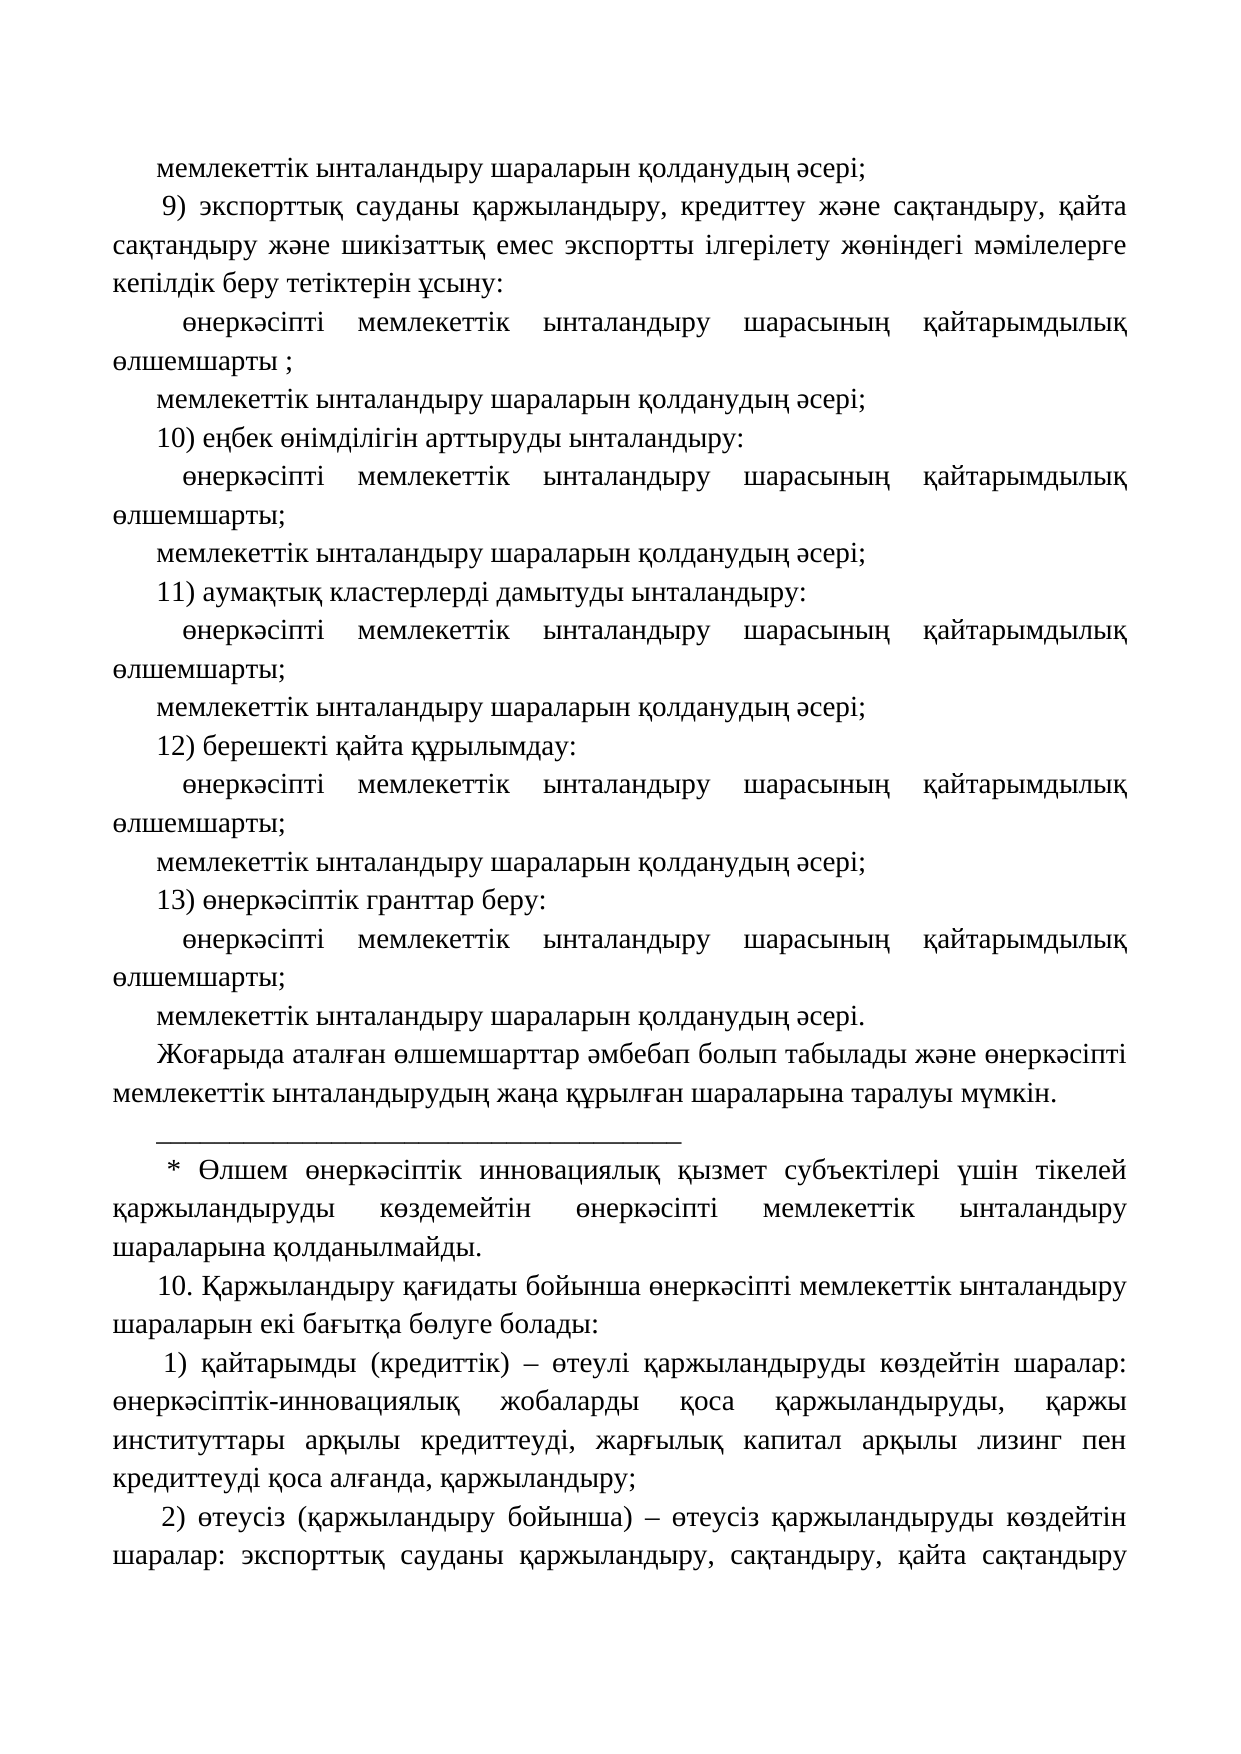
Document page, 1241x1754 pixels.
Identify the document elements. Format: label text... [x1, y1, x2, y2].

text 12) берешекті қайта құрылымдау: [112, 728, 1128, 762]
text * Өлшем өнеркәсіптік инновациялық қызмет субъектілері үшін тікелей қаржыландыруды көздемейтін өнеркәсіпті мемлекеттік ынталандыру шараларына қолданылмайды. [112, 1152, 1128, 1263]
text өнеркәсіпті мемлекеттік ынталандыру шарасының қайтарымдылық өлшемшарты ; [112, 304, 1128, 376]
text 1) қайтарымды (кредиттік) – өтеулі қаржыландыруды көздейтін шаралар: өнеркәсіптік-инновациялық жобаларды қоса қаржыландыруды, қаржы институттары арқылы кредиттеуді, жарғылық капитал арқылы лизинг пен кредиттеуді қоса алғанда, қаржыландыру; [112, 1345, 1128, 1494]
text 9) экспорттық сауданы қаржыландыру, кредиттеу және сақтандыру, қайта сақтандыру және шикізаттық емес экспортты ілгерілету жөніндегі мәмілелерге кепілдік беру тетіктерін ұсыну: [112, 188, 1128, 299]
text мемлекеттік ынталандыру шараларын қолданудың әсері; [112, 689, 1128, 723]
text 10) еңбек өнімділігін арттыруды ынталандыру: [112, 420, 1128, 453]
text 11) аумақтық кластерлерді дамытуды ынталандыру: [112, 574, 1128, 607]
text мемлекеттік ынталандыру шараларын қолданудың әсері; [112, 535, 1128, 569]
text 13) өнеркәсіптік гранттар беру: [112, 882, 1128, 916]
text мемлекеттік ынталандыру шараларын қолданудың әсері; [112, 844, 1128, 877]
text Жоғарыда аталған өлшемшарттар әмбебап болып табылады және өнеркәсіпті мемлекеттік ынталандырудың жаңа құрылған шараларына таралуы мүмкін. [112, 1036, 1128, 1108]
text 10. Қаржыландыру қағидаты бойынша өнеркәсіпті мемлекеттік ынталандыру шараларын екі бағытқа бөлуге болады: [112, 1268, 1128, 1340]
text өнеркәсіпті мемлекеттік ынталандыру шарасының қайтарымдылық өлшемшарты; [112, 612, 1128, 684]
text өнеркәсіпті мемлекеттік ынталандыру шарасының қайтарымдылық өлшемшарты; [112, 921, 1128, 993]
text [112, 1499, 1128, 1571]
text мемлекеттік ынталандыру шараларын қолданудың әсері. [112, 998, 1128, 1031]
text өнеркәсіпті мемлекеттік ынталандыру шарасының қайтарымдылық өлшемшарты; [112, 458, 1128, 530]
text мемлекеттік ынталандыру шараларын қолданудың әсері; [112, 150, 1128, 183]
text өнеркәсіпті мемлекеттік ынталандыру шарасының қайтарымдылық өлшемшарты; [112, 767, 1128, 839]
text мемлекеттік ынталандыру шараларын қолданудың әсері; [112, 381, 1128, 415]
text ____________________________________ [112, 1113, 1128, 1147]
